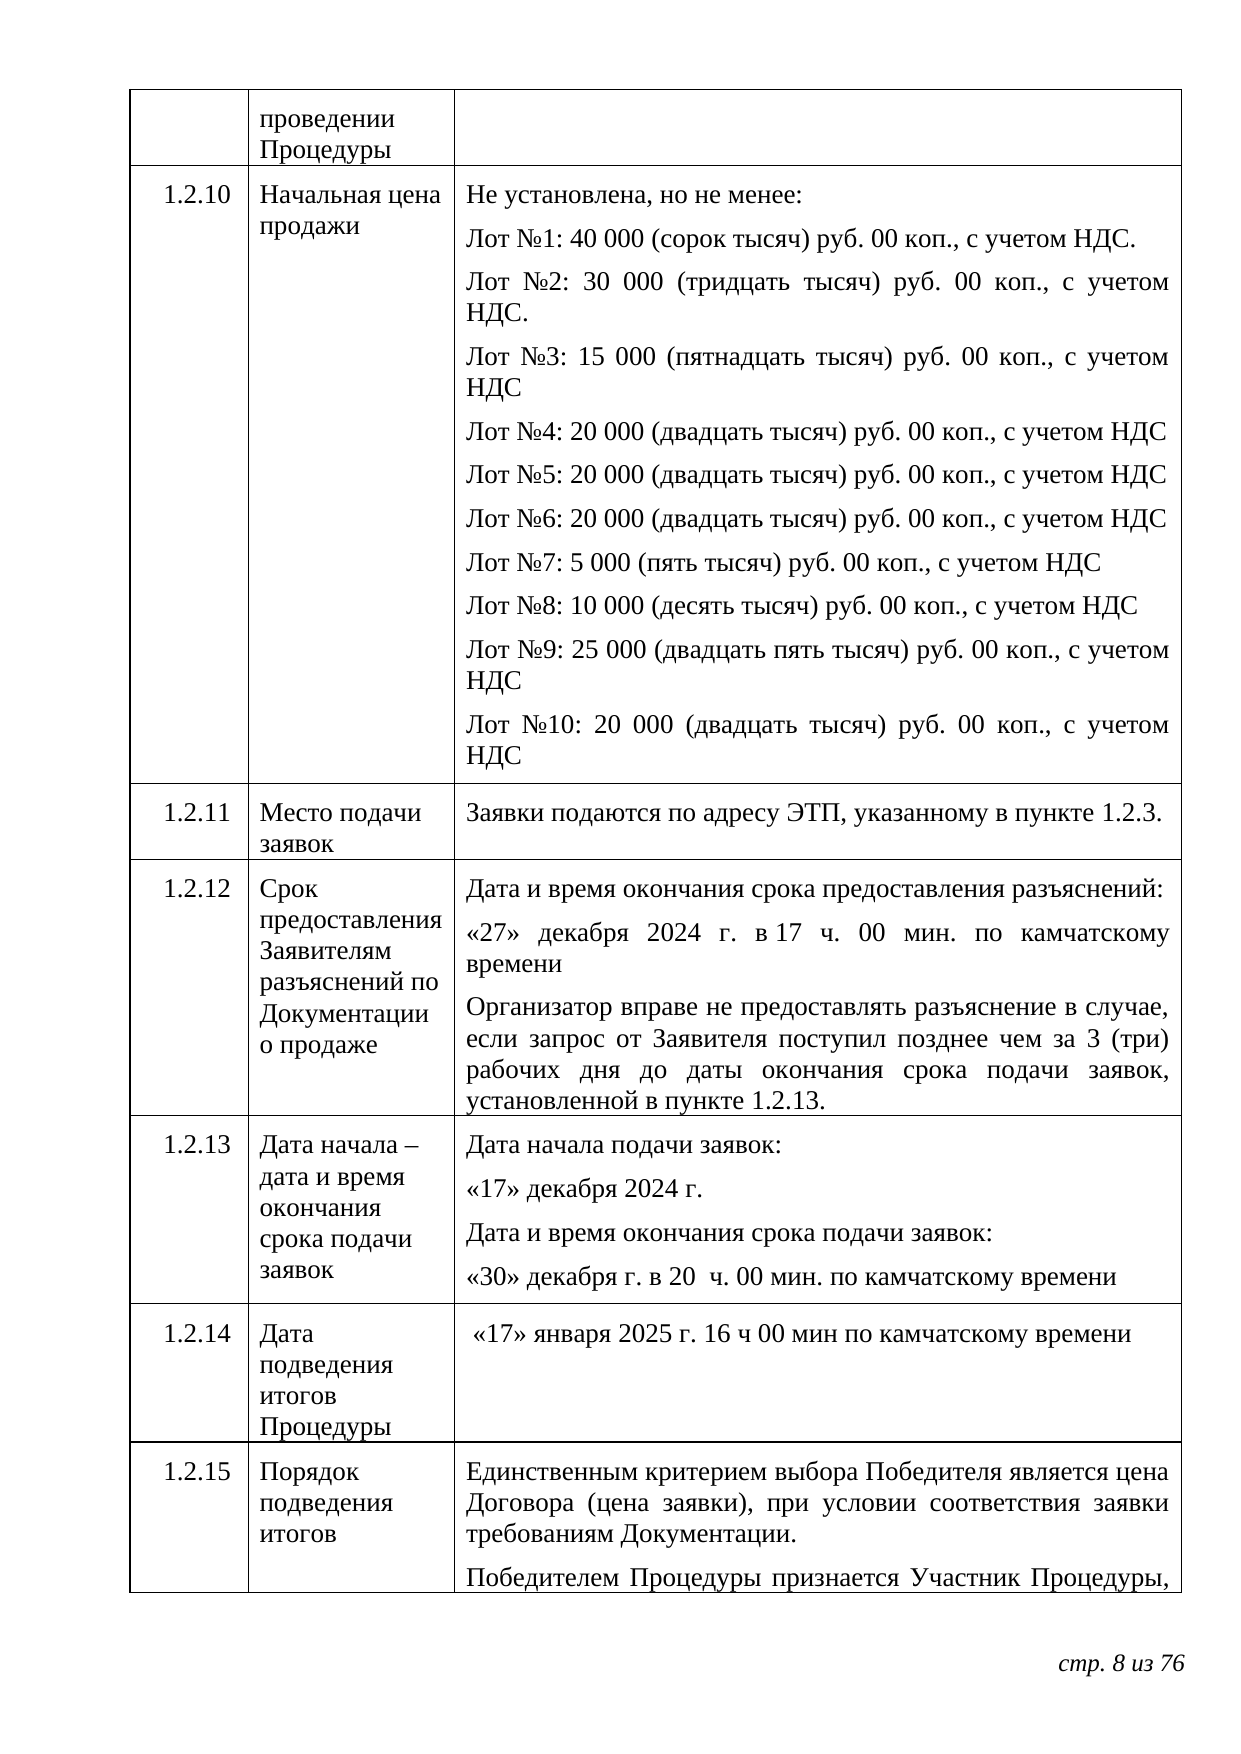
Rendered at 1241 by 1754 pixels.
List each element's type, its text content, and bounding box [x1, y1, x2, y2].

table_cell Не установлена, но не менее: Лот №1: 40 000 (сорок тысяч) руб. 00 коп., с учетом НДС. Лот №2: 30 000 (тридцать тысяч) руб. 00 коп., с учетом НДС. Лот №3: 15 000 (пятнадцать тысяч) руб. 00 коп., с учетом НДС Лот №4: 20 000 (двадцать тысяч) руб. 00 коп., с учетом НДС Лот №5: 20 000 (двадцать тысяч) руб. 00 коп., с учетом НДС Лот №6: 20 000 (двадцать тысяч) руб. 00 коп., с учетом НДС Лот №7: 5 000 (пять тысяч) руб. 00 коп., с учетом НДС Лот №8: 10 000 (десять тысяч) руб. 00 коп., с учетом НДС Лот №9: 25 000 (двадцать пять тысяч) руб. 00 коп., с учетом НДС Лот №10: 20 000 (двадцать тысяч) руб. 00 коп., с учетом НДС [455, 166, 1181, 783]
table_cell Дата подведения итогов Процедуры [249, 1304, 454, 1441]
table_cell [249, 1443, 454, 1592]
table_cell Дата начала подачи заявок: «17» декабря 2024 г. Дата и время окончания срока подачи заявок: «30» декабря г. в 20 ч. 00 мин. по камчатскому времени [455, 1116, 1181, 1303]
table_cell Дата начала – дата и время окончания срока подачи заявок [249, 1116, 454, 1303]
table_cell [131, 1304, 248, 1441]
table_cell Срок предоставления Заявителям разъяснений по Документации о продаже [249, 860, 454, 1115]
table_cell «17» января 2025 г. 16 ч 00 мин по камчатскому времени [455, 1304, 1181, 1441]
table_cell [249, 90, 454, 164]
table_cell Начальная цена продажи [249, 166, 454, 783]
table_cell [455, 90, 1181, 164]
table_cell Дата и время окончания срока предоставления разъяснений: «27» декабря 2024 г. в 17 ч. 00 мин. по камчатскому времени Организатор вправе не предоставлять разъяснение в случае, если запрос от Заявителя поступил позднее чем за 3 (три) рабочих дня до даты окончания срока подачи заявок, установленной в пункте 1.2.13. [455, 860, 1181, 1115]
table_cell [131, 90, 248, 164]
table_cell [131, 1443, 248, 1592]
table_cell Заявки подаются по адресу ЭТП, указанному в пункте 1.2.3. [455, 784, 1181, 858]
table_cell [455, 1443, 1181, 1592]
table_cell [131, 166, 248, 783]
table_cell [131, 860, 248, 1115]
table_cell [131, 784, 248, 858]
table_cell [131, 1116, 248, 1303]
table_cell Место подачи заявок [249, 784, 454, 858]
